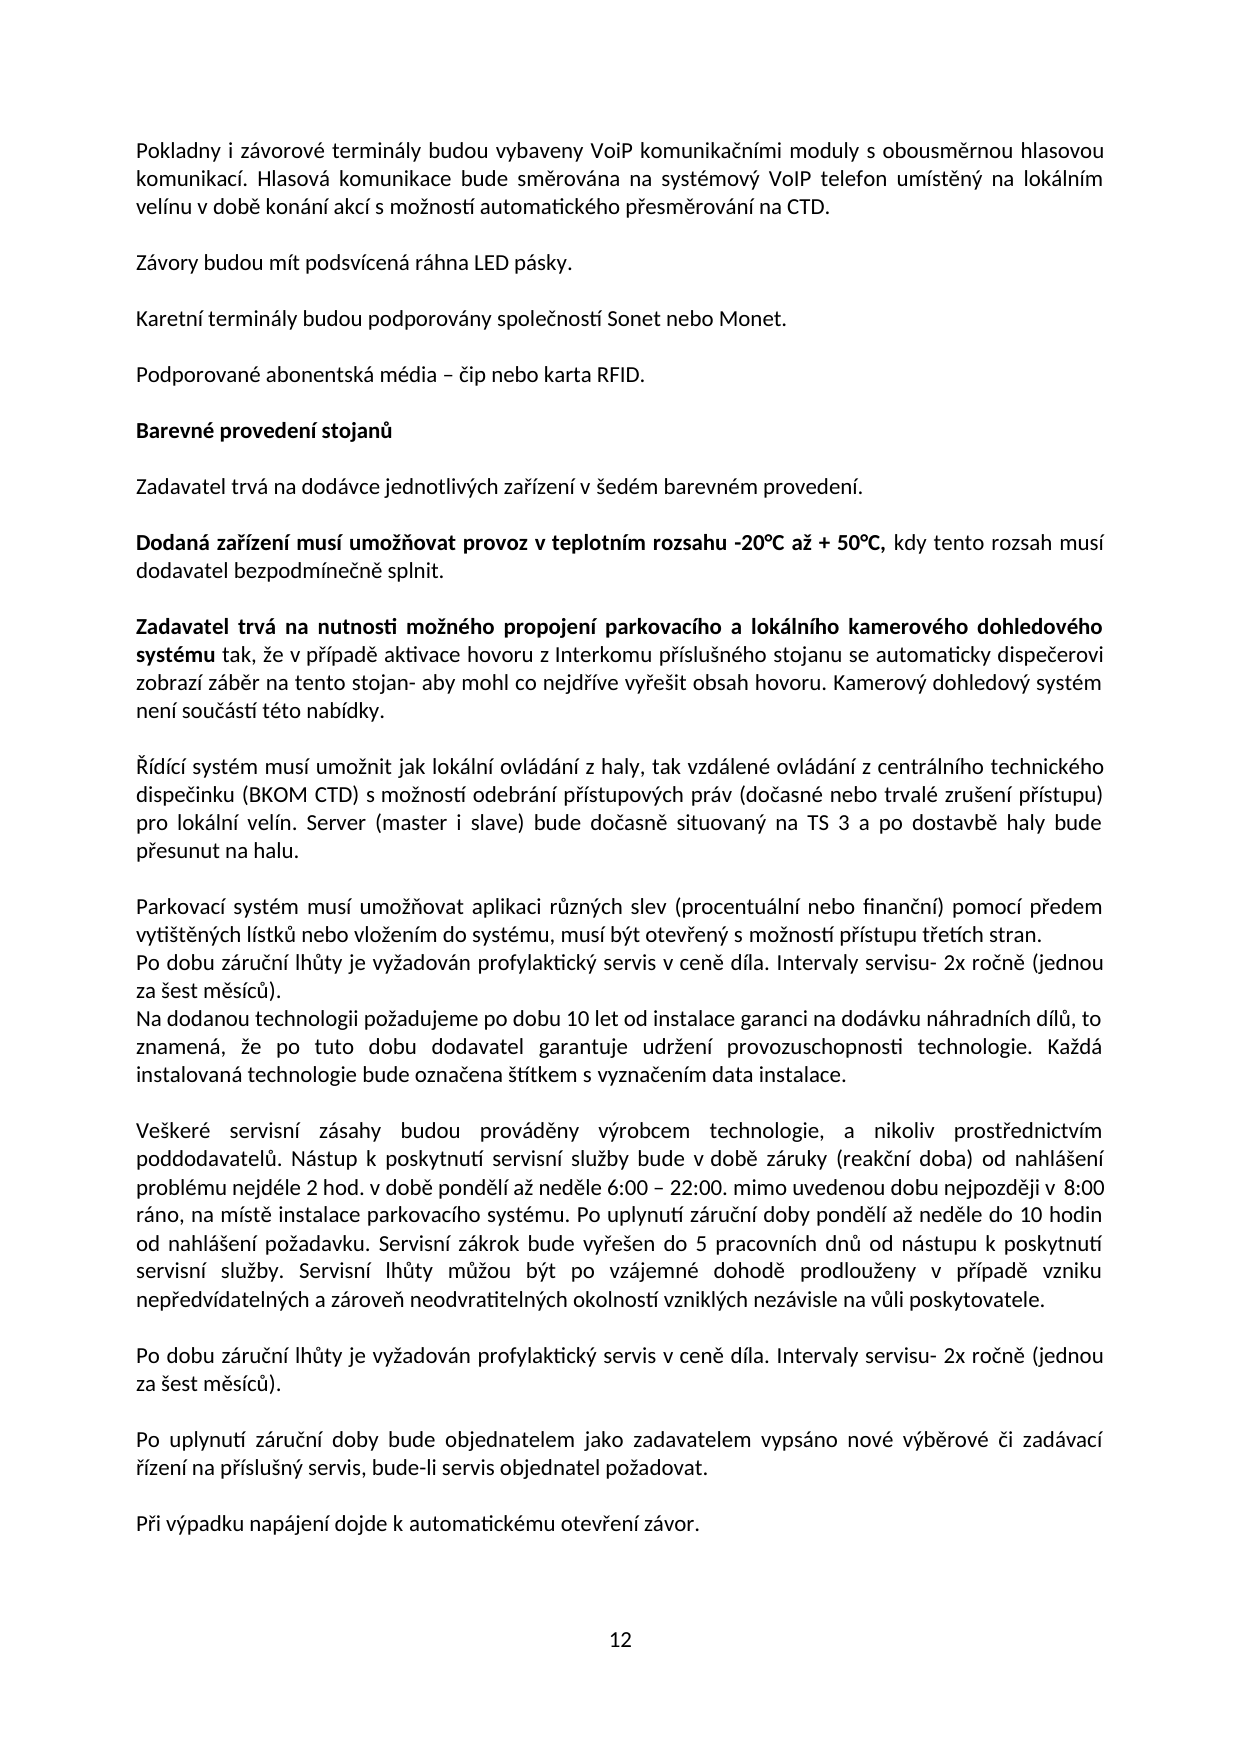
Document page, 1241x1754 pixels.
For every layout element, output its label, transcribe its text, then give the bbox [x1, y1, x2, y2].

text Barevné provedení stojanů [136, 416, 1104, 444]
text Karetní terminály budou podporovány společností Sonet nebo Monet. [136, 304, 1104, 332]
text Podporované abonentská média – čip nebo karta RFID. [136, 360, 1104, 388]
text Po dobu záruční lhůty je vyžadován profylaktický servis v ceně díla. Intervaly servisu- 2x ročně (jednou za šest měsíců). [136, 948, 1104, 1004]
text Veškeré servisní zásahy budou prováděny výrobcem technologie, a nikoliv prostřednictvím poddodavatelů. Nástup k poskytnutí servisní služby bude v době záruky (reakční doba) od nahlášení problému nejdéle 2 hod. v době pondělí až neděle 6:00 – 22:00. mimo uvedenou dobu nejpozději v 8:00 ráno, na místě instalace parkovacího systému. Po uplynutí záruční doby pondělí až neděle do 10 hodin od nahlášení požadavku. Servisní zákrok bude vyřešen do 5 pracovních dnů od nástupu k poskytnutí servisní služby. Servisní lhůty můžou být po vzájemné dohodě prodlouženy v případě vzniku nepředvídatelných a zároveň neodvratitelných okolností vzniklých nezávisle na vůli poskytovatele. [136, 1117, 1104, 1313]
text Po dobu záruční lhůty je vyžadován profylaktický servis v ceně díla. Intervaly servisu- 2x ročně (jednou za šest měsíců). [136, 1341, 1104, 1397]
text Po uplynutí záruční doby bude objednatelem jako zadavatelem vypsáno nové výběrové či zadávací řízení na příslušný servis, bude-li servis objednatel požadovat. [136, 1425, 1104, 1481]
text Pokladny i závorové terminály budou vybaveny VoiP komunikačními moduly s obousměrnou hlasovou komunikací. Hlasová komunikace bude směrována na systémový VoIP telefon umístěný na lokálním velínu v době konání akcí s možností automatického přesměrování na CTD. [136, 136, 1104, 220]
text Na dodanou technologii požadujeme po dobu 10 let od instalace garanci na dodávku náhradních dílů, to znamená, že po tuto dobu dodavatel garantuje udržení provozuschopnosti technologie. Každá instalovaná technologie bude označena štítkem s vyznačením data instalace. [136, 1004, 1104, 1088]
text Dodaná zařízení musí umožňovat provoz v teplotním rozsahu -20°C až + 50°C, kdy tento rozsah musí dodavatel bezpodmínečně splnit. [136, 528, 1104, 584]
text Řídící systém musí umožnit jak lokální ovládání z haly, tak vzdálené ovládání z centrálního technického dispečinku (BKOM CTD) s možností odebrání přístupových práv (dočasné nebo trvalé zrušení přístupu) pro lokální velín. Server (master i slave) bude dočasně situovaný na TS 3 a po dostavbě haly bude přesunut na halu. [136, 752, 1104, 864]
text Zadavatel trvá na nutnosti možného propojení parkovacího a lokálního kamerového dohledového systému tak, že v případě aktivace hovoru z Interkomu příslušného stojanu se automaticky dispečerovi zobrazí záběr na tento stojan- aby mohl co nejdříve vyřešit obsah hovoru. Kamerový dohledový systém není součástí této nabídky. [136, 612, 1104, 724]
text Při výpadku napájení dojde k automatickému otevření závor. [136, 1509, 1104, 1537]
text Parkovací systém musí umožňovat aplikaci různých slev (procentuální nebo finanční) pomocí předem vytištěných lístků nebo vložením do systému, musí být otevřený s možností přístupu třetích stran. [136, 892, 1104, 948]
text Závory budou mít podsvícená ráhna LED pásky. [136, 248, 1104, 276]
text Zadavatel trvá na dodávce jednotlivých zařízení v šedém barevném provedení. [136, 472, 1104, 500]
